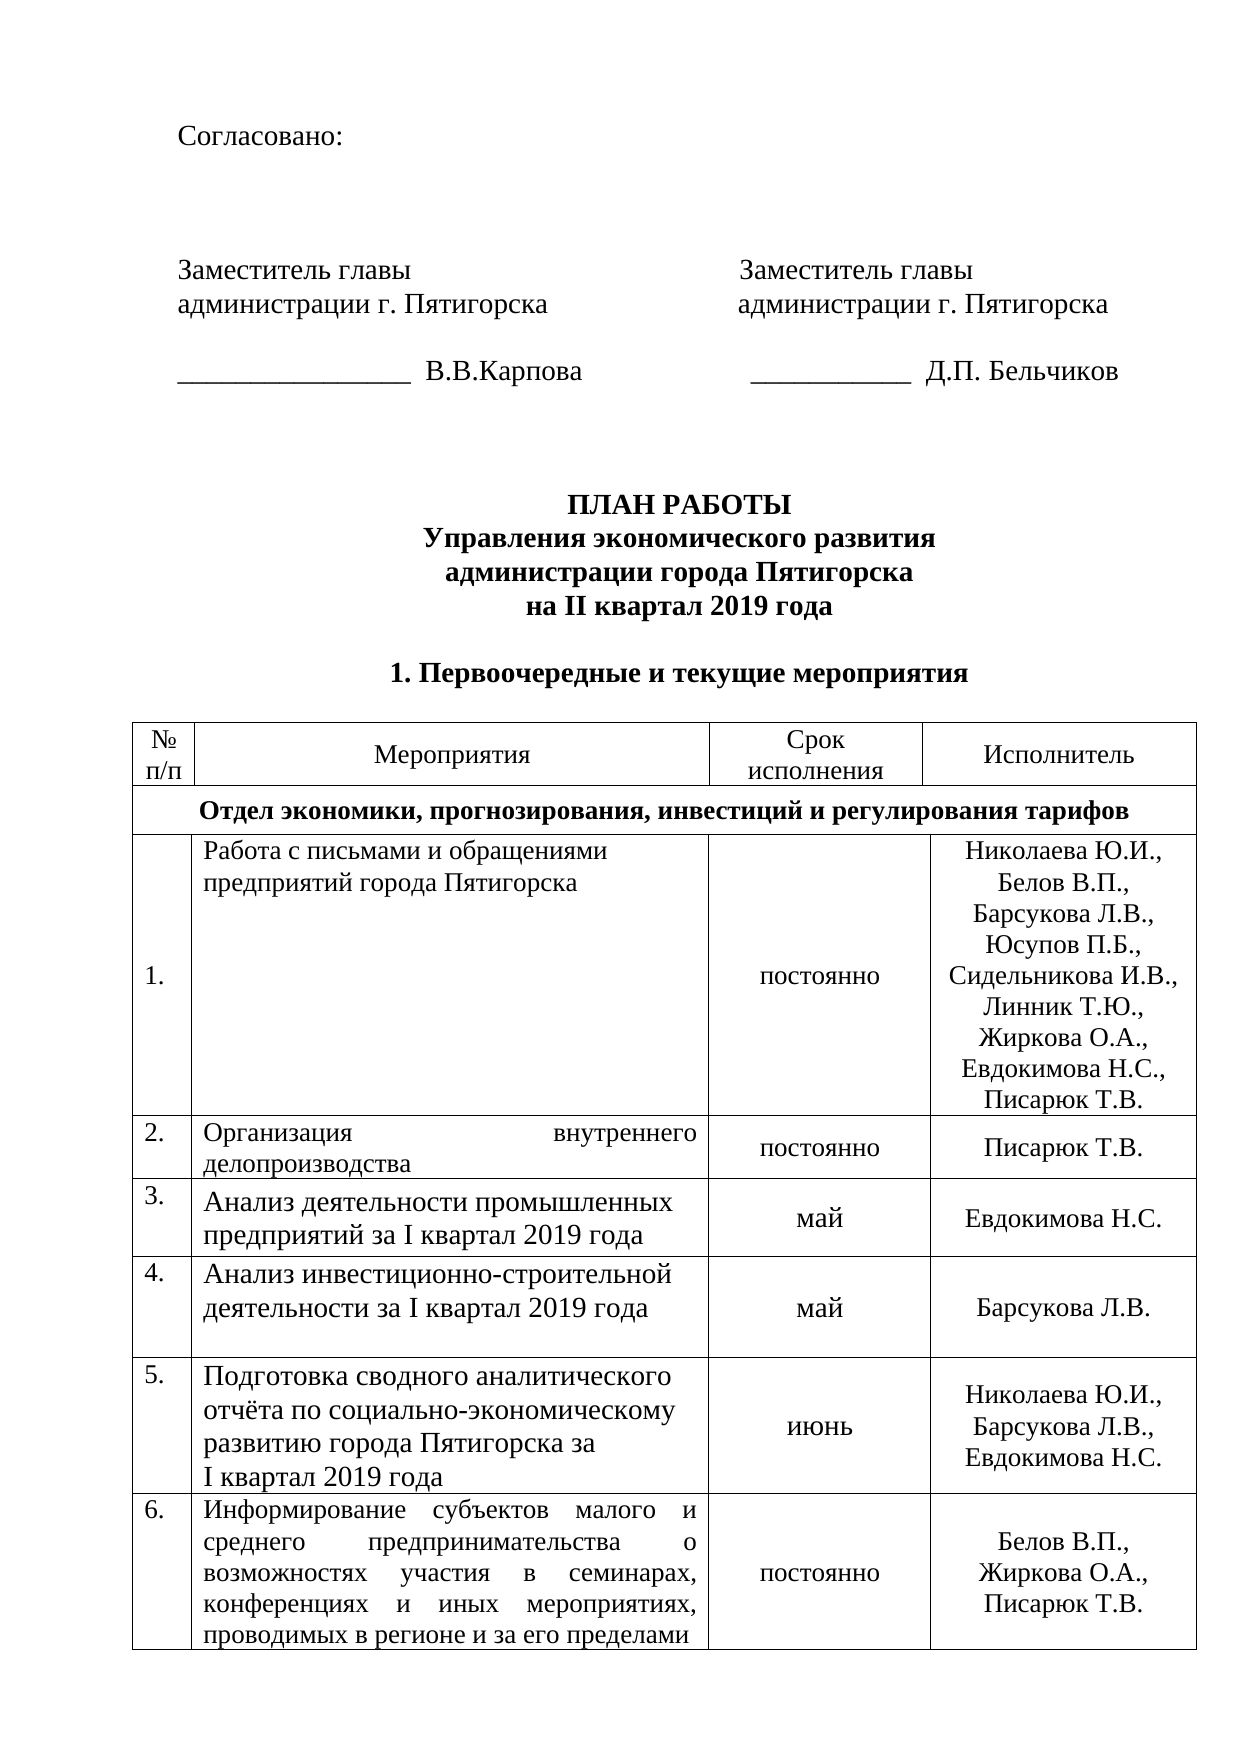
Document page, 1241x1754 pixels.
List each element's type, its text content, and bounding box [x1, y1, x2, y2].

table_cell май [709, 1257, 930, 1357]
text Заместитель главы Заместитель главы [177, 252, 1181, 286]
table_cell Отдел экономики, прогнозирования, инвестиций и регулирования тарифов [133, 786, 1196, 833]
table_cell Информирование субъектов малого и среднего предпринимательства о возможностях участия в семинарах, конференциях и иных мероприятиях, проводимых в регионе и за его пределами [192, 1494, 708, 1649]
table_cell Анализ деятельности промышленных предприятий за I квартал 2019 года [192, 1179, 708, 1256]
table_cell [133, 1358, 191, 1492]
table_header Срок исполнения [710, 723, 922, 785]
table_cell [133, 1116, 191, 1178]
table_cell постоянно [709, 835, 930, 1115]
table_cell Подготовка сводного аналитического отчёта по социально-экономическому развитию города Пятигорска за I квартал 2019 года [192, 1358, 708, 1492]
text ________________ В.В.Карпова ___________ Д.П. Бельчиков [177, 353, 1181, 386]
text администрации города Пятигорска [177, 554, 1181, 588]
table_cell постоянно [709, 1116, 930, 1178]
table_cell Николаева Ю.И., Белов В.П., Барсукова Л.В., Юсупов П.Б., Сидельникова И.В., Линник Т.Ю., Жиркова О.А., Евдокимова Н.С., Писарюк Т.В. [931, 835, 1196, 1115]
table_cell Писарюк Т.В. [931, 1116, 1196, 1178]
text Управления экономического развития [177, 521, 1181, 554]
table_cell Анализ инвестиционно-строительной деятельности за I квартал 2019 года [192, 1257, 708, 1357]
table_cell Работа с письмами и обращениями предприятий города Пятигорска [192, 835, 708, 1115]
table_cell май [709, 1179, 930, 1256]
table_cell [133, 1179, 191, 1256]
table_cell Белов В.П., Жиркова О.А., Писарюк Т.В. [931, 1494, 1196, 1649]
table_cell Евдокимова Н.С. [931, 1179, 1196, 1256]
table_header № п/п [133, 723, 194, 785]
text Согласовано: [177, 118, 1181, 152]
table_cell Николаева Ю.И., Барсукова Л.В., Евдокимова Н.С. [931, 1358, 1196, 1492]
table_cell [133, 835, 191, 1115]
table_cell Организация внутреннего делопроизводства [192, 1116, 708, 1178]
table_cell [133, 1494, 191, 1649]
text ПЛАН РАБОТЫ [177, 487, 1181, 521]
table_header Исполнитель [923, 723, 1196, 785]
text 1. Первоочередные и текущие мероприятия [177, 655, 1181, 688]
table_cell Барсукова Л.В. [931, 1257, 1196, 1357]
text администрации г. Пятигорска администрации г. Пятигорска [177, 286, 1181, 319]
text на II квартал 2019 года [177, 588, 1181, 621]
table_cell постоянно [709, 1494, 930, 1649]
table_cell [133, 1257, 191, 1357]
table_header Мероприятия [195, 723, 709, 785]
table_cell июнь [709, 1358, 930, 1492]
